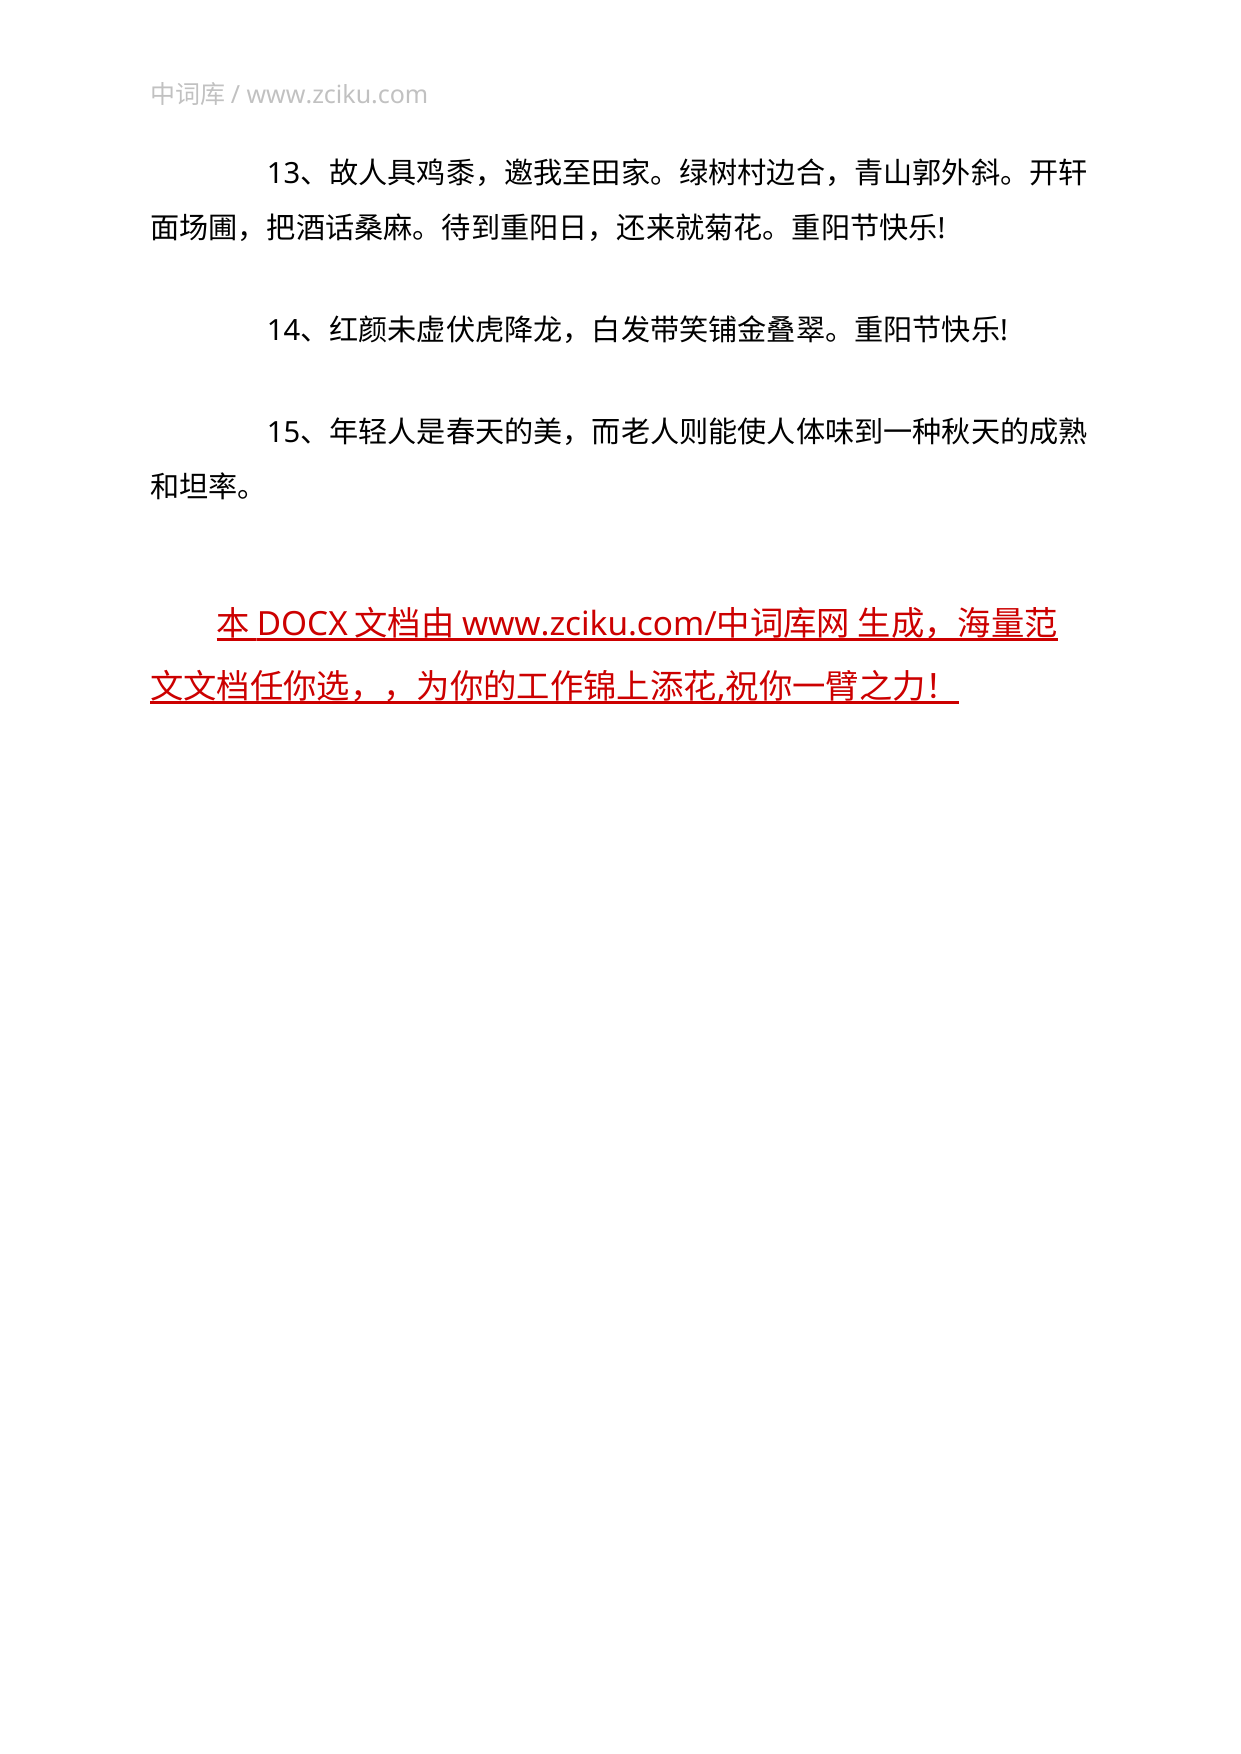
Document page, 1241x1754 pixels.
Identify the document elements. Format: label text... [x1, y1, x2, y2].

text 13、故人具鸡黍，邀我至田家。绿树村边合，青山郭外斜。开轩面场圃，把酒话桑麻。待到重阳日，还来就菊花。重阳节快乐! [150, 150, 1090, 247]
text 本DOCX文档由 www.zciku.com/中词库网 生成，海量范文文档任你选，，为你的工作锦上添花,祝你一臂之力！ [150, 597, 1090, 708]
text 14、红颜未虚伏虎降龙，白发带笑铺金叠翠。重阳节快乐! [150, 307, 1090, 349]
text 15、年轻人是春天的美，而老人则能使人体味到一种秋天的成熟和坦率。 [150, 409, 1090, 506]
